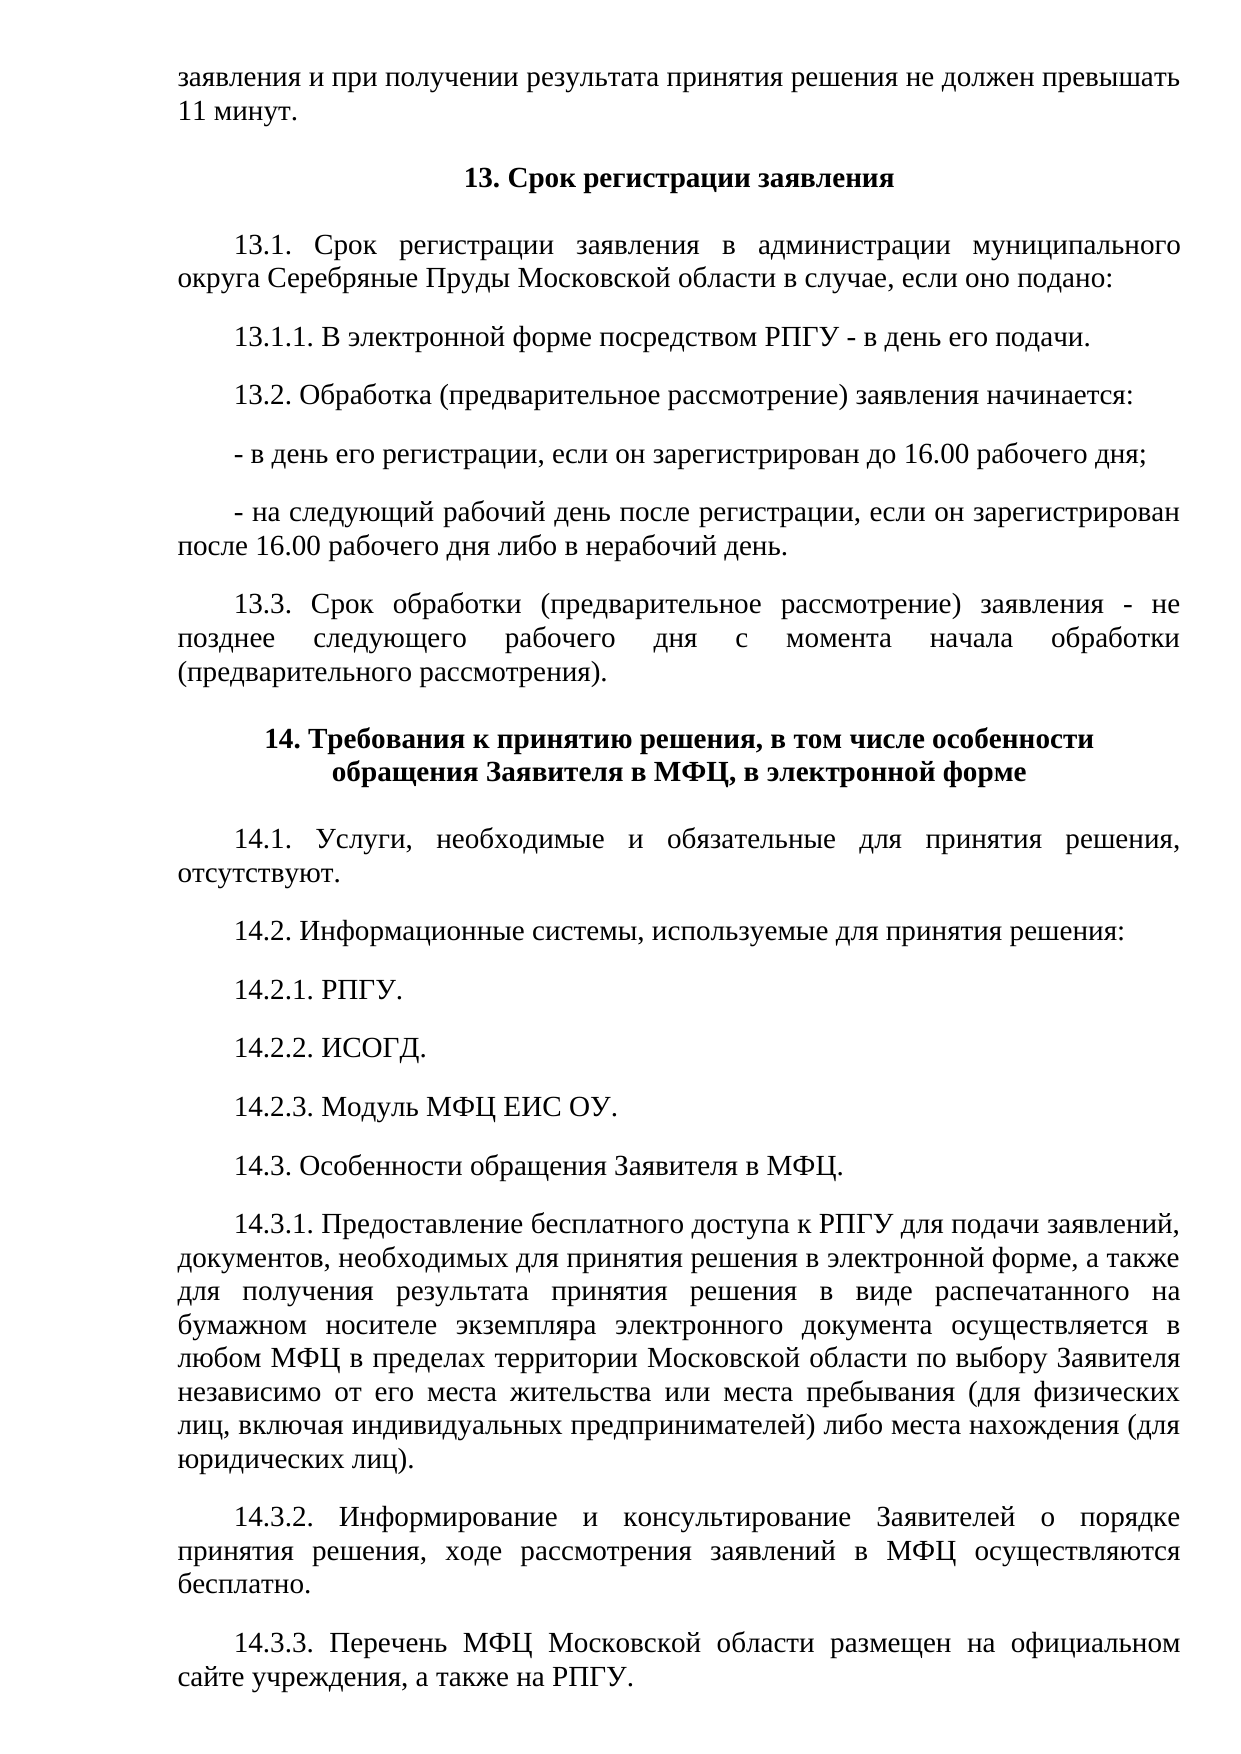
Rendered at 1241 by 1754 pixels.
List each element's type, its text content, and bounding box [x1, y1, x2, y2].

text 13.3. Срок обработки (предварительное рассмотрение) заявления - не позднее следующего рабочего дня с момента начала обработки (предварительного рассмотрения). [177, 587, 1181, 687]
text 14.1. Услуги, необходимые и обязательные для принятия решения, отсутствуют. [177, 821, 1181, 888]
text 14.3.2. Информирование и консультирование Заявителей о порядке принятия решения, ходе рассмотрения заявлений в МФЦ осуществляются бесплатно. [177, 1499, 1181, 1600]
text 14.2.2. ИСОГД. [177, 1031, 1181, 1064]
text - в день его регистрации, если он зарегистрирован до 16.00 рабочего дня; [177, 436, 1181, 469]
text 14.3.1. Предоставление бесплатного доступа к РПГУ для подачи заявлений, документов, необходимых для принятия решения в электронной форме, а также для получения результата принятия решения в виде распечатанного на бумажном носителе экземпляра электронного документа осуществляется в любом МФЦ в пределах территории Московской области по выбору Заявителя независимо от его места жительства или места пребывания (для физических лиц, включая индивидуальных предпринимателей) либо места нахождения (для юридических лиц). [177, 1206, 1181, 1474]
title обращения Заявителя в МФЦ, в электронной форме [177, 754, 1181, 788]
text 13.1.1. В электронной форме посредством РПГУ - в день его подачи. [177, 319, 1181, 352]
text 13.2. Обработка (предварительное рассмотрение) заявления начинается: [177, 377, 1181, 411]
title 14. Требования к принятию решения, в том числе особенности [177, 721, 1181, 754]
text 14.2. Информационные системы, используемые для принятия решения: [177, 913, 1181, 947]
text 14.3.3. Перечень МФЦ Московской области размещен на официальном сайте учреждения, а также на РПГУ. [177, 1625, 1181, 1692]
text 14.2.3. Модуль МФЦ ЕИС ОУ. [177, 1089, 1181, 1123]
text 13.1. Срок регистрации заявления в администрации муниципального округа Серебряные Пруды Московской области в случае, если оно подано: [177, 227, 1181, 294]
text - на следующий рабочий день после регистрации, если он зарегистрирован после 16.00 рабочего дня либо в нерабочий день. [177, 494, 1181, 562]
text 14.2.1. РПГУ. [177, 972, 1181, 1006]
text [177, 59, 1181, 126]
title 13. Срок регистрации заявления [177, 160, 1181, 193]
text 14.3. Особенности обращения Заявителя в МФЦ. [177, 1148, 1181, 1181]
